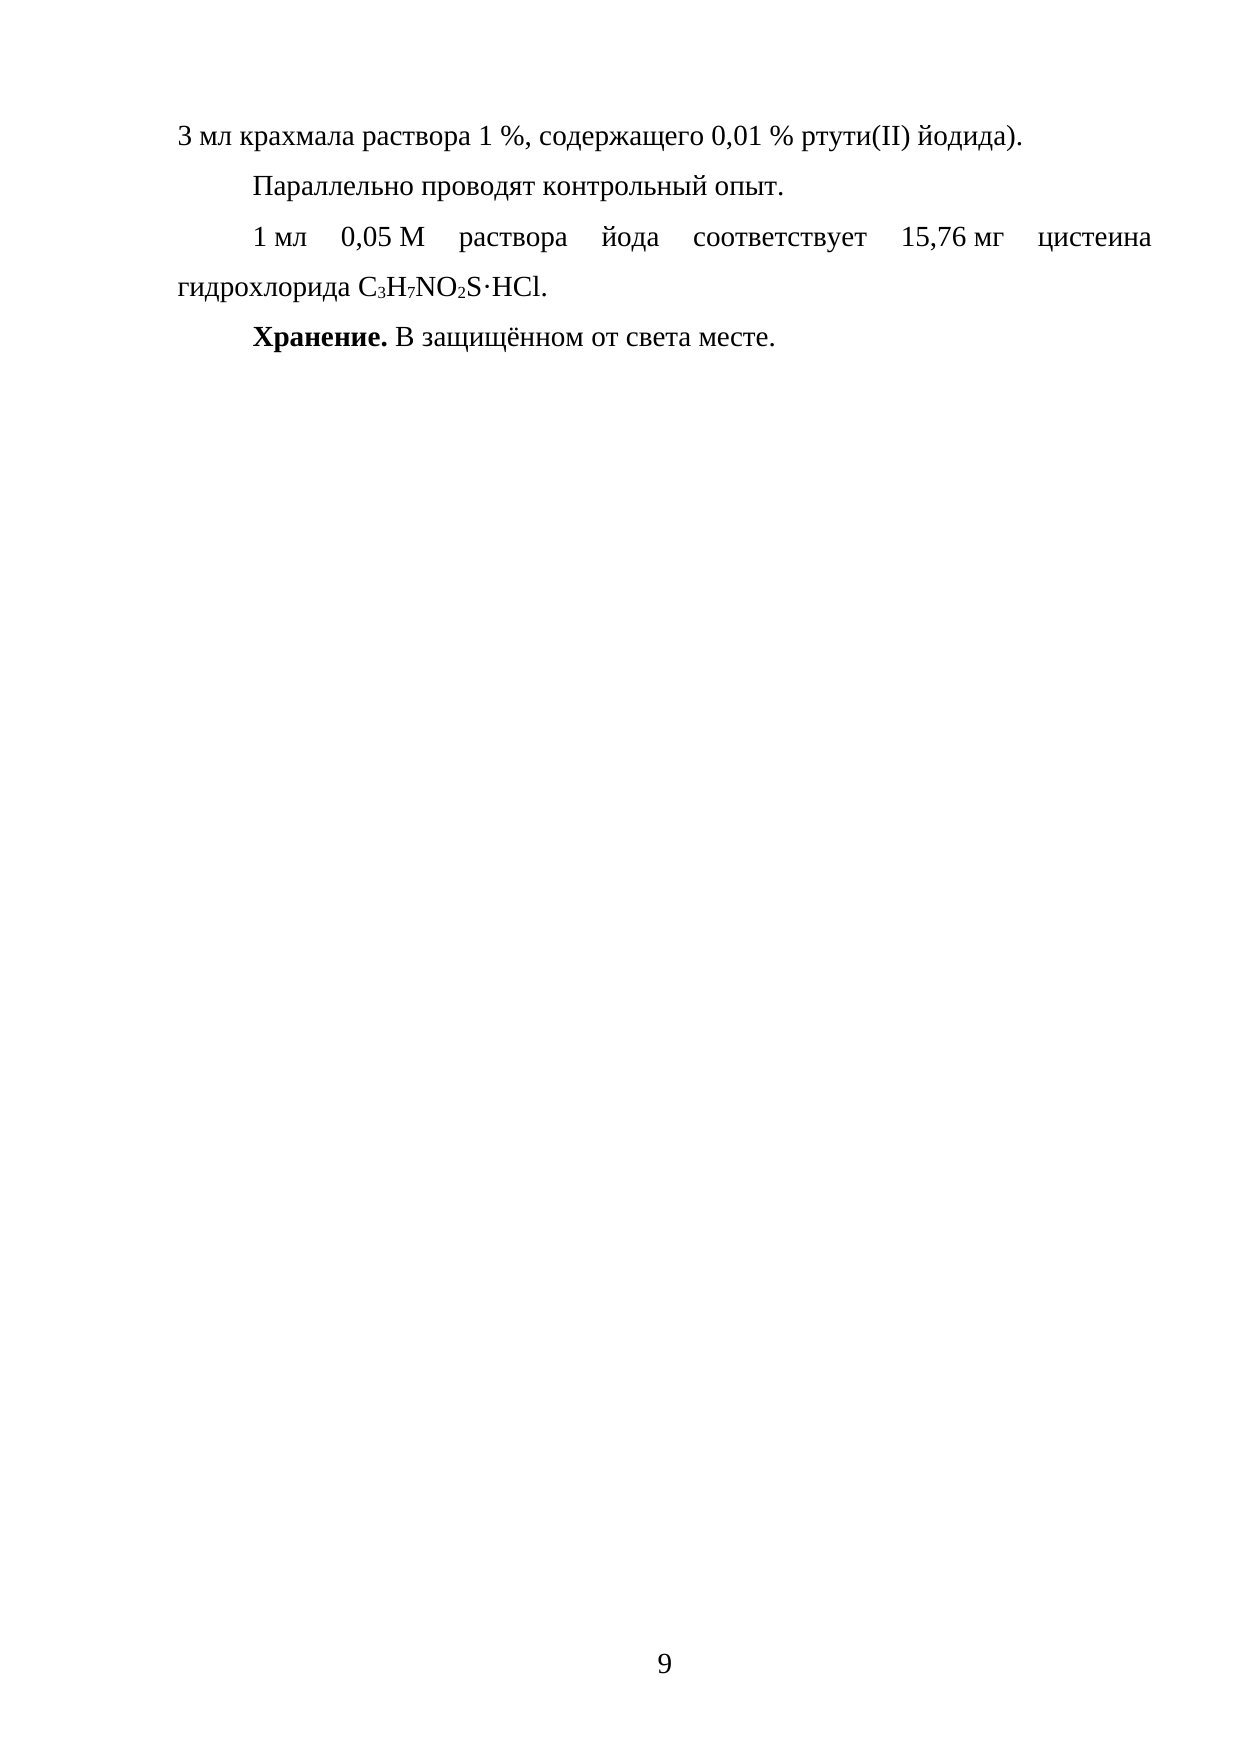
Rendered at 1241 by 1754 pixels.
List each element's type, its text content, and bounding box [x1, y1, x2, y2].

text Хранение. В защищённом от света месте. [177, 319, 1152, 353]
text Параллельно проводят контрольный опыт. [177, 168, 1152, 202]
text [177, 118, 1152, 152]
list 1 мл 0,05 М раствора йода соответствует 15,76 мг цистеина гидрохлорида C3H7NO2S·HCl. [177, 219, 1152, 303]
